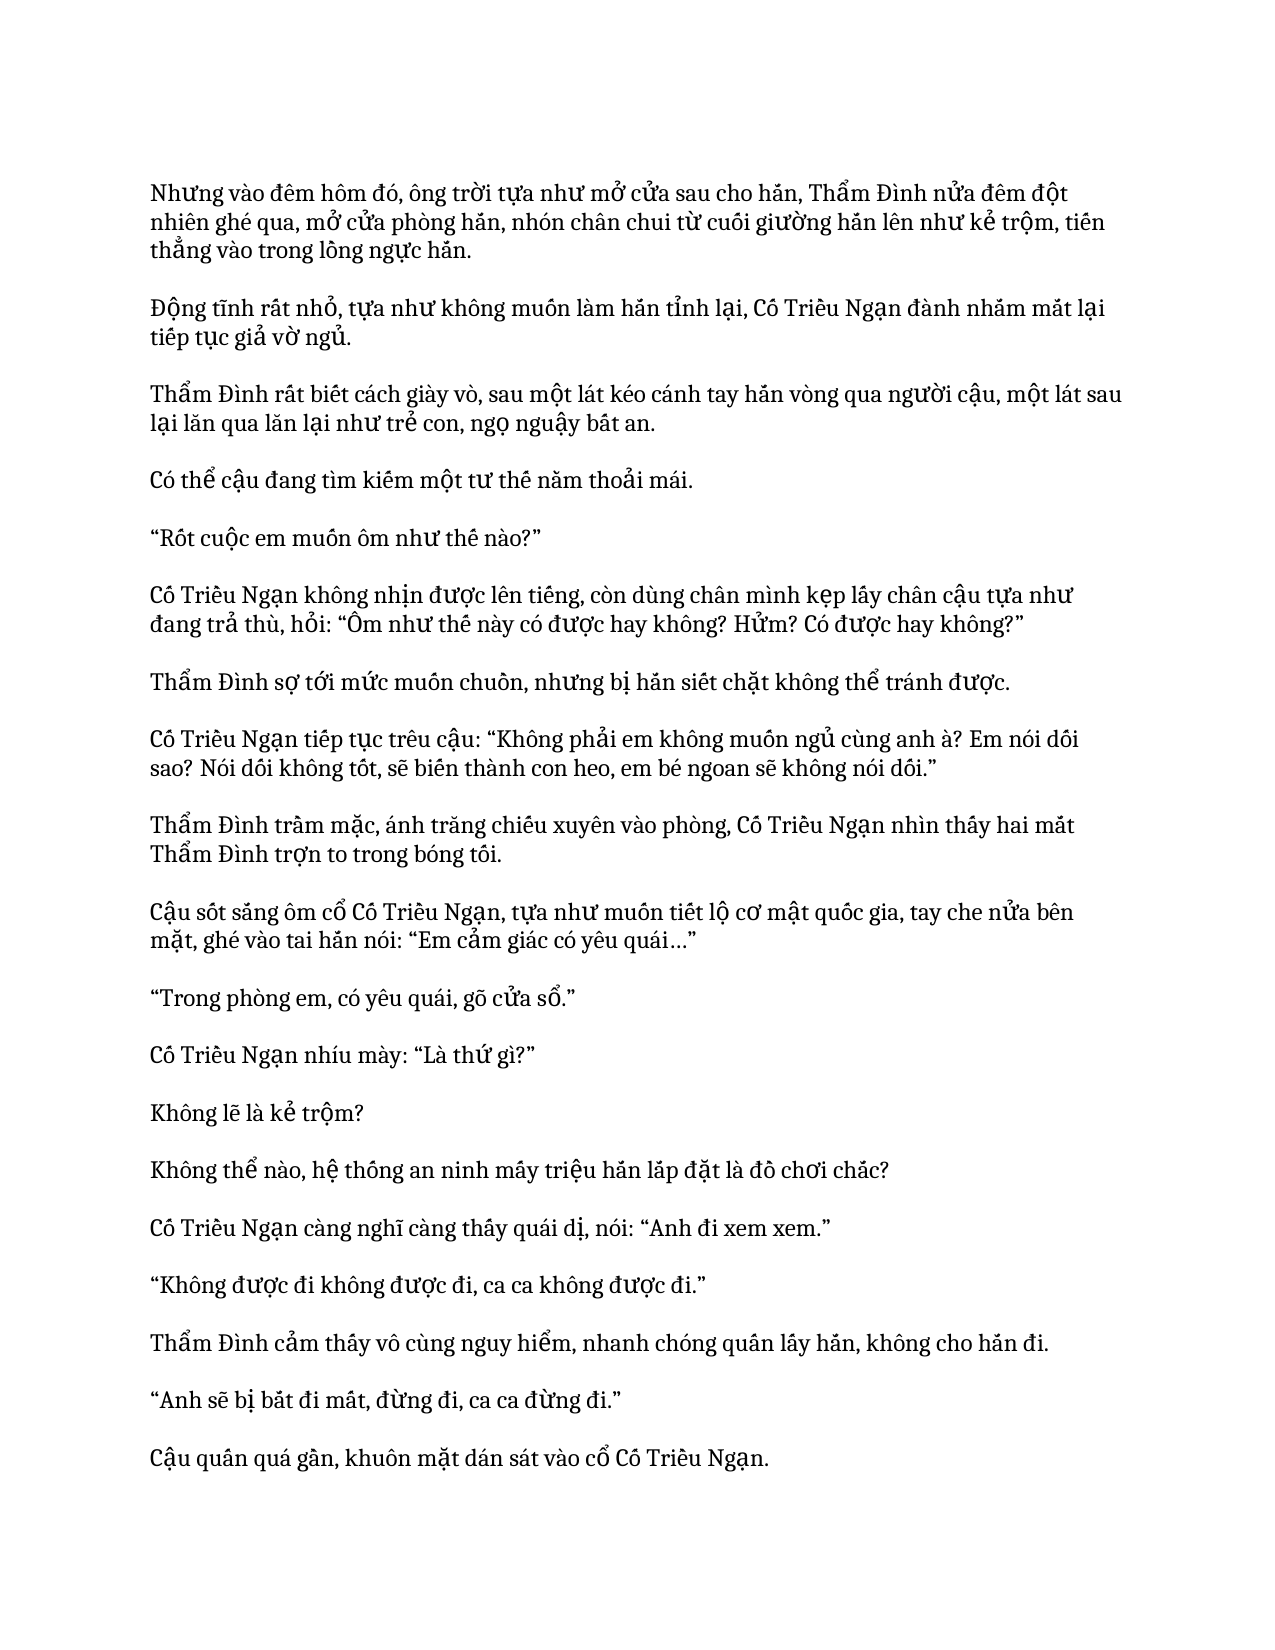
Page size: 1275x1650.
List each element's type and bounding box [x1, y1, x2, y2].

text [150, 150, 1125, 1472]
